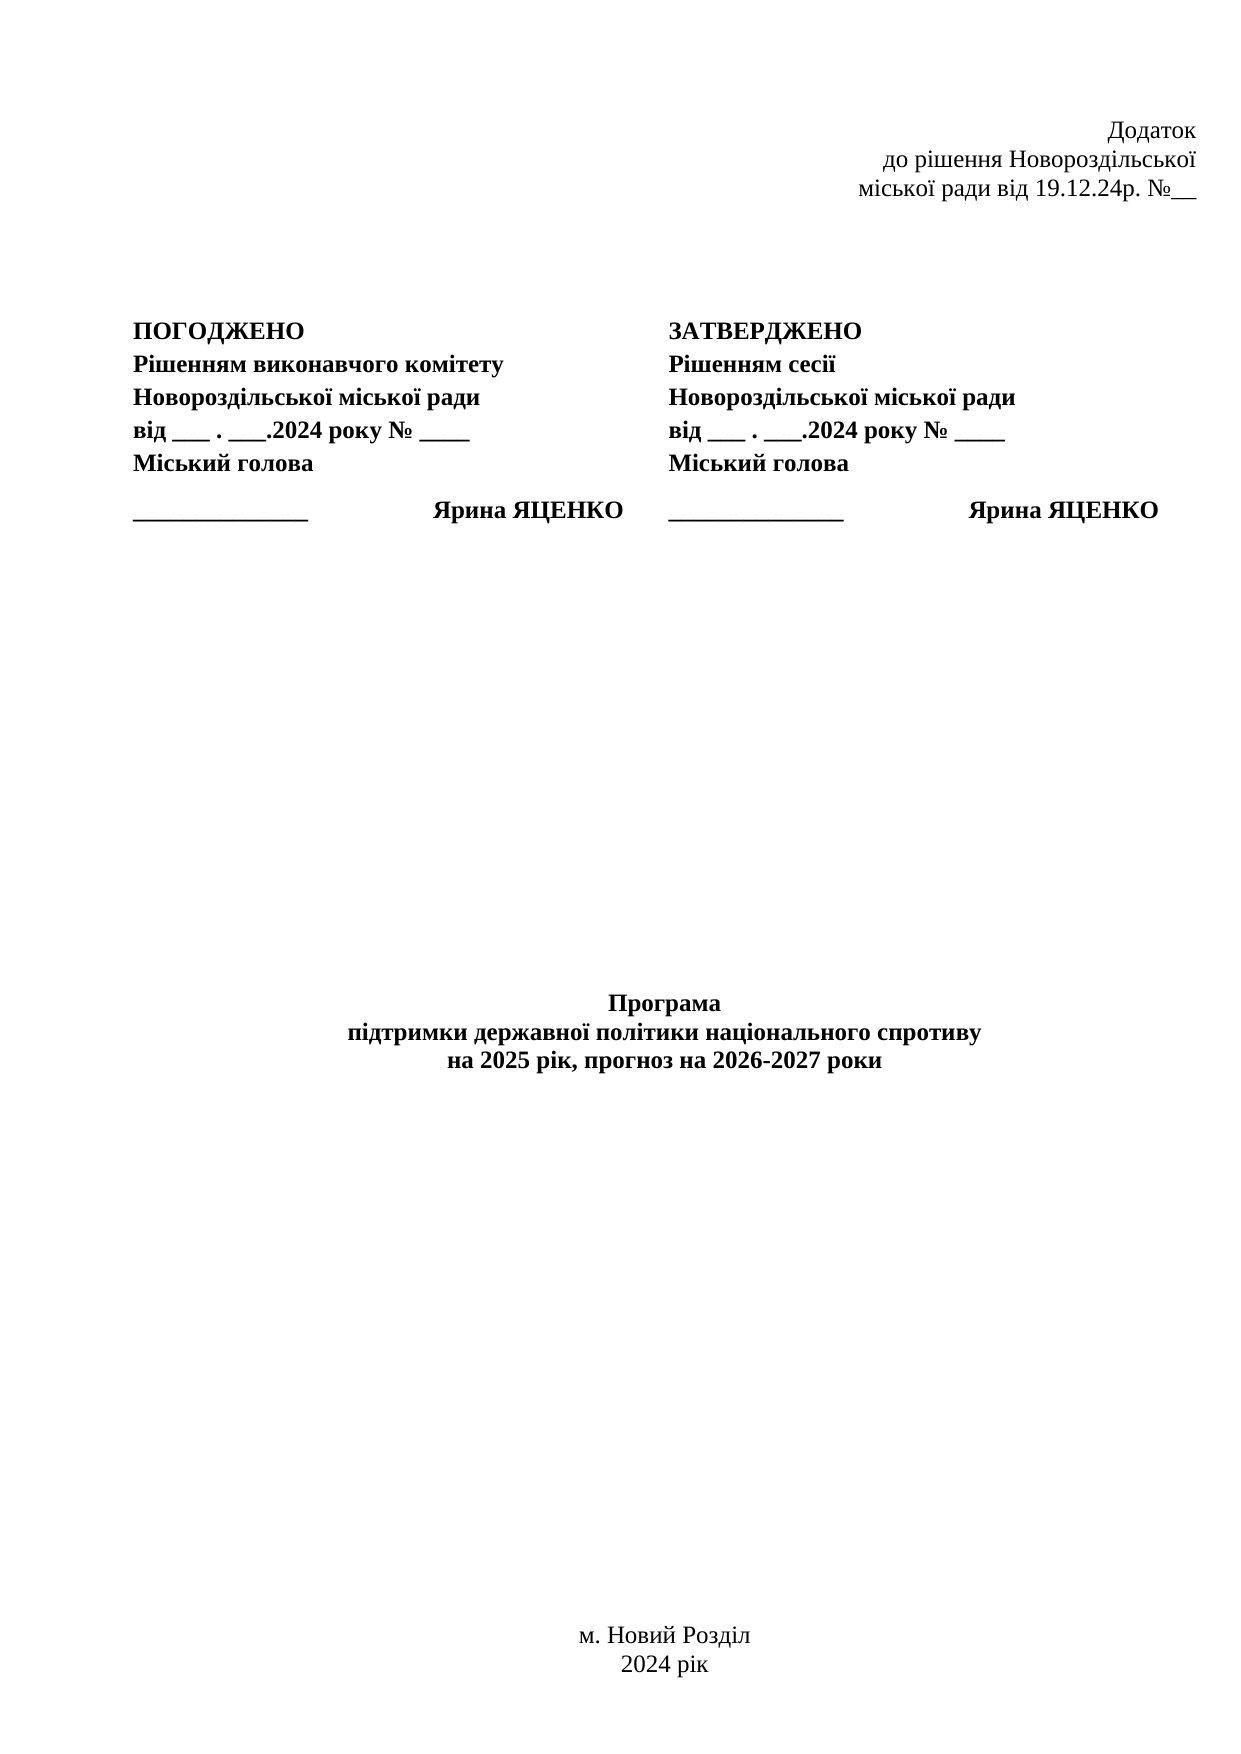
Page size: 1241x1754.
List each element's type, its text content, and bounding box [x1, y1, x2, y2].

text до рішення Новороздільської [133, 144, 1196, 173]
text 2024 рік [133, 1649, 1196, 1678]
table_header ЗАТВЕРДЖЕНО Рішенням сесії Новороздільської міської ради від ___ . ___.2024 року № ____ Міський голова ______________ Ярина ЯЦЕНКО [657, 316, 1192, 528]
text Програма підтримки державної політики національного спротиву [133, 988, 1196, 1045]
text міської ради від 19.12.24р. №__ [133, 173, 1196, 202]
table_header ПОГОДЖЕНО Рішенням виконавчого комітету Новороздільської міської ради від ___ . ___.2024 року № ____ Міський голова ______________ Ярина ЯЦЕНКО [122, 316, 657, 528]
text м. Новий Розділ [133, 1620, 1196, 1649]
text Додаток [133, 116, 1196, 144]
text на 2025 рік, прогноз на 2026-2027 роки [133, 1045, 1196, 1074]
